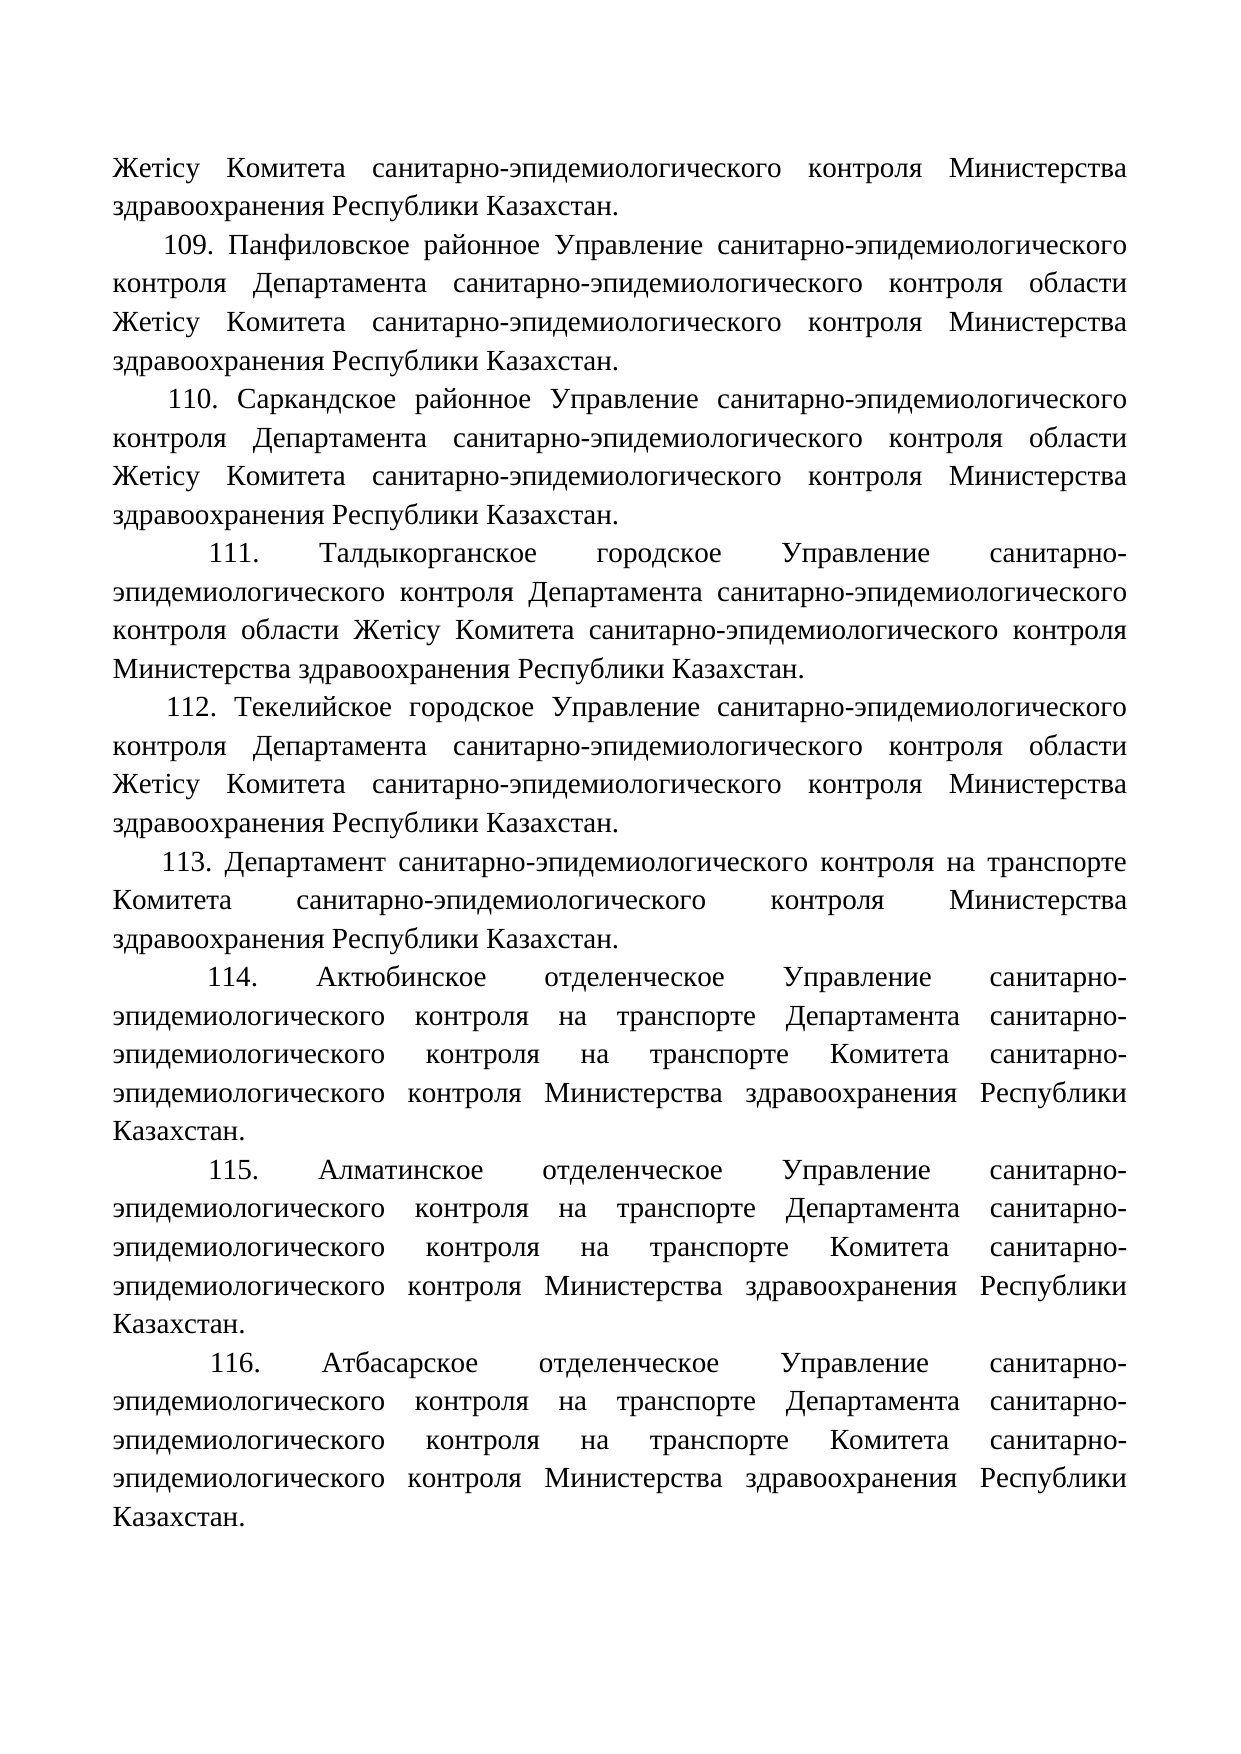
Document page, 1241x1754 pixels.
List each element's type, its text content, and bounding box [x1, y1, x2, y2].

text 110. Саркандское районное Управление санитарно-эпидемиологического контроля Департамента санитарно-эпидемиологического контроля области Жетісу Комитета санитарно-эпидемиологического контроля Министерства здравоохранения Республики Казахстан. [112, 381, 1128, 530]
text 115. Алматинское отделенческое Управление санитарно-эпидемиологического контроля на транспорте Департамента санитарно-эпидемиологического контроля на транспорте Комитета санитарно-эпидемиологического контроля Министерства здравоохранения Республики Казахстан. [112, 1152, 1128, 1340]
text 114. Актюбинское отделенческое Управление санитарно-эпидемиологического контроля на транспорте Департамента санитарно-эпидемиологического контроля на транспорте Комитета санитарно-эпидемиологического контроля Министерства здравоохранения Республики Казахстан. [112, 959, 1128, 1147]
text 109. Панфиловское районное Управление санитарно-эпидемиологического контроля Департамента санитарно-эпидемиологического контроля области Жетісу Комитета санитарно-эпидемиологического контроля Министерства здравоохранения Республики Казахстан. [112, 227, 1128, 376]
text 112. Текелийское городское Управление санитарно-эпидемиологического контроля Департамента санитарно-эпидемиологического контроля области Жетісу Комитета санитарно-эпидемиологического контроля Министерства здравоохранения Республики Казахстан. [112, 689, 1128, 839]
text 113. Департамент санитарно-эпидемиологического контроля на транспорте Комитета санитарно-эпидемиологического контроля Министерства здравоохранения Республики Казахстан. [112, 844, 1128, 954]
text 111. Талдыкорганское городское Управление санитарно-эпидемиологического контроля Департамента санитарно-эпидемиологического контроля области Жетісу Комитета санитарно-эпидемиологического контроля Министерства здравоохранения Республики Казахстан. [112, 535, 1128, 684]
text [112, 150, 1128, 222]
text 116. Атбасарское отделенческое Управление санитарно-эпидемиологического контроля на транспорте Департамента санитарно-эпидемиологического контроля на транспорте Комитета санитарно-эпидемиологического контроля Министерства здравоохранения Республики Казахстан. [112, 1345, 1128, 1532]
